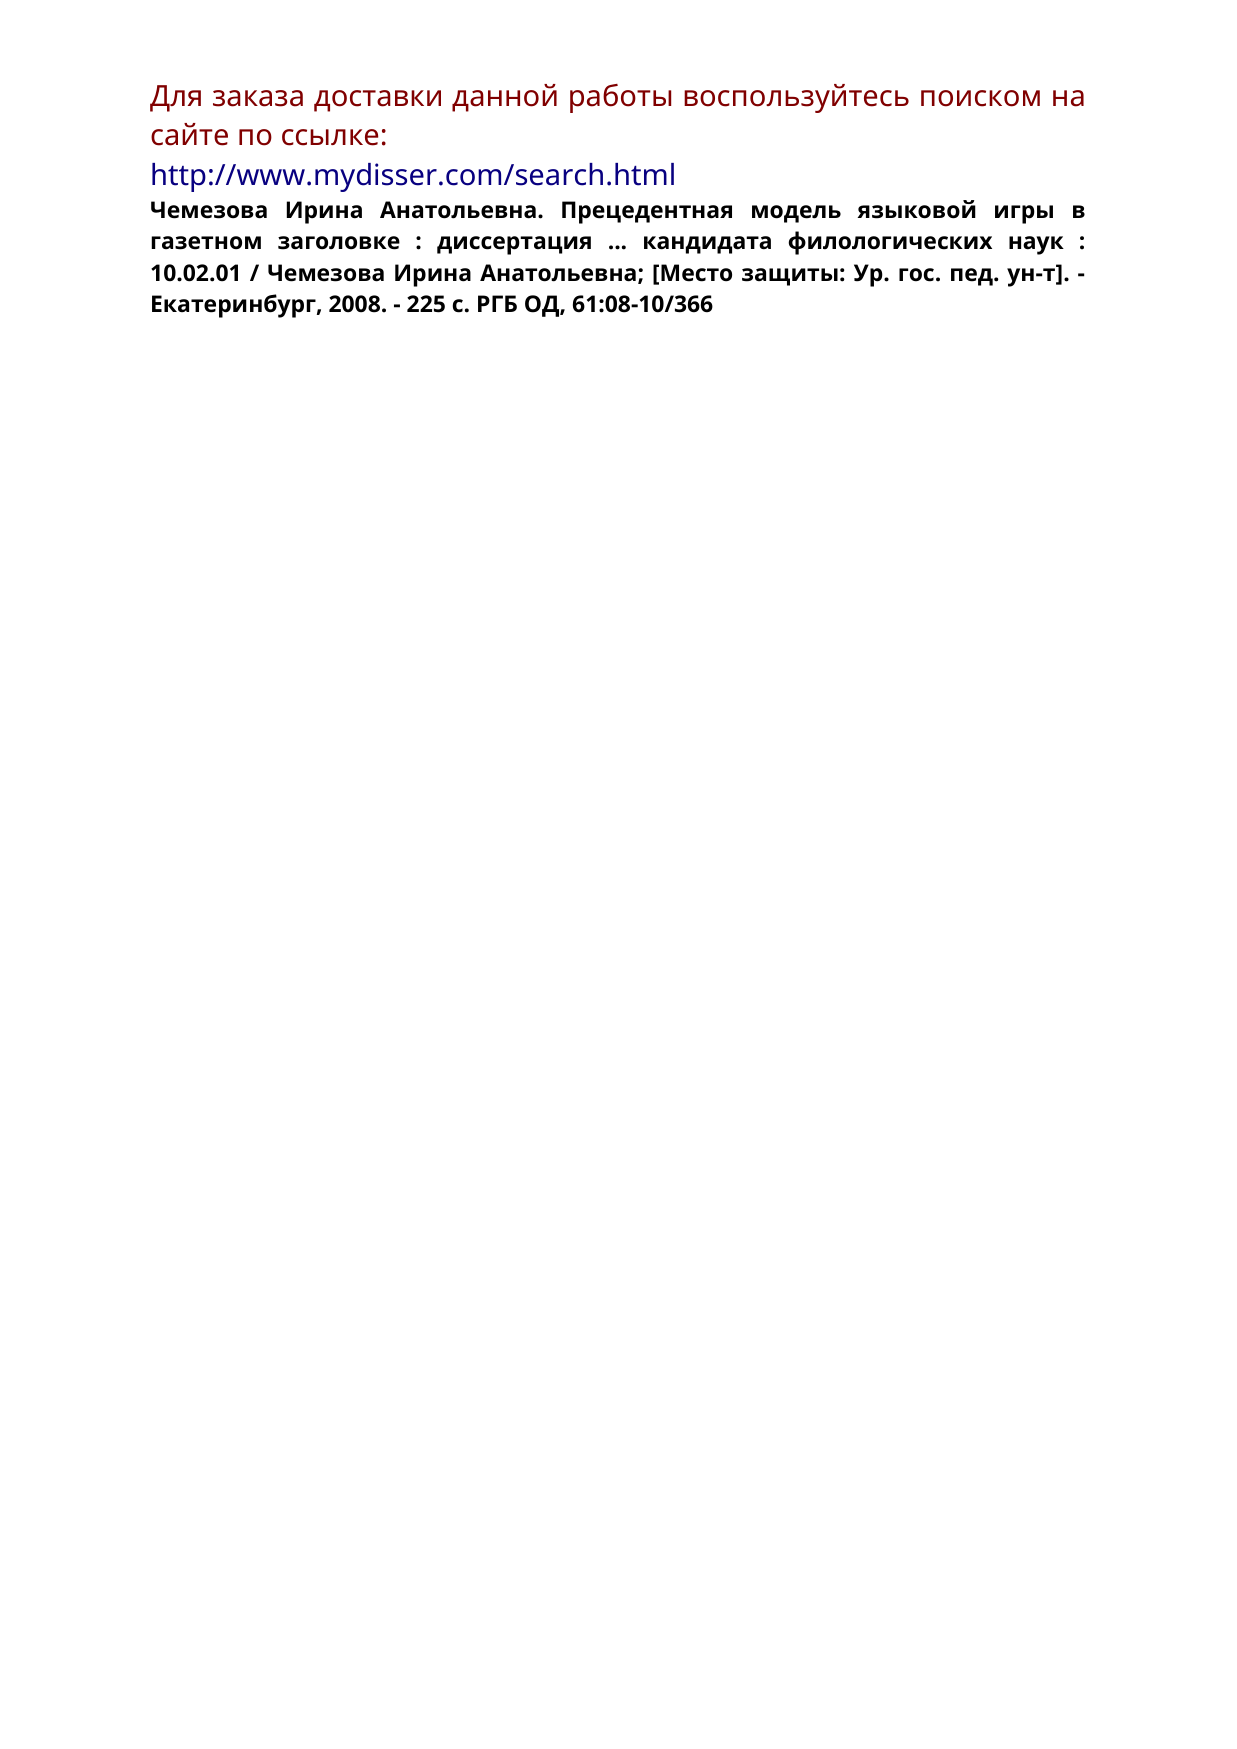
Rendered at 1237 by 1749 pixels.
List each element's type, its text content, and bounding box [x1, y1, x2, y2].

text Чемезова Ирина Анатольевна. Прецедентная модель языковой игры в газетном заголовке : диссертация ... кандидата филологических наук : 10.02.01 / Чемезова Ирина Анатольевна; [Место защиты: Ур. гос. пед. ун-т]. - Екатеринбург, 2008. - 225 с. РГБ ОД, 61:08-10/366 [150, 194, 1086, 319]
